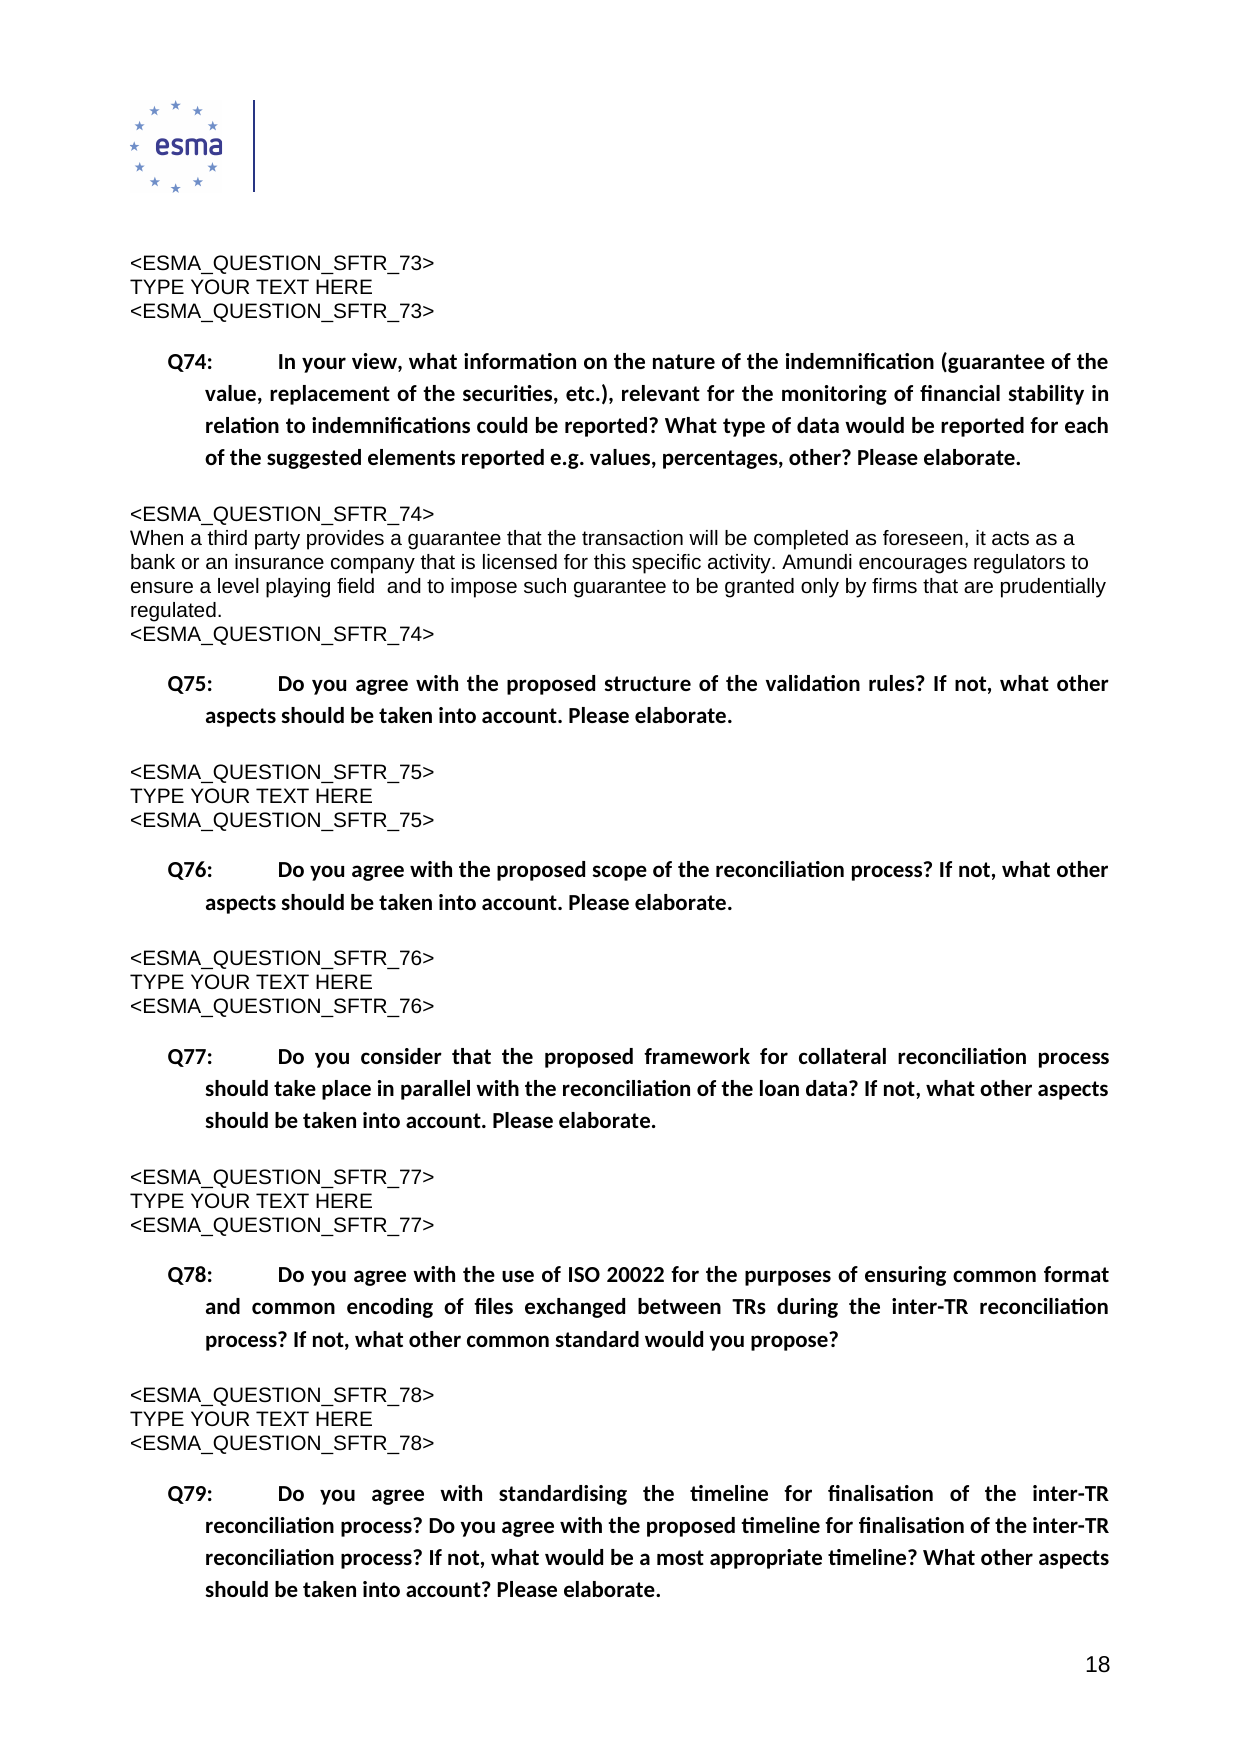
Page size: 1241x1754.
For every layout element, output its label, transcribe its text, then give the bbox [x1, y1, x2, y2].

list Do you agree with the proposed structure of the validation rules? If not, what other aspects should be taken into account. Please elaborate. [167, 669, 1110, 729]
text <ESMA_QUESTION_SFTR_74> [130, 621, 1110, 645]
text TYPE YOUR TEXT HERE [130, 970, 1110, 994]
text <ESMA_QUESTION_SFTR_76> [130, 994, 1110, 1018]
text <ESMA_QUESTION_SFTR_78> [130, 1383, 1110, 1407]
text <ESMA_QUESTION_SFTR_75> [130, 808, 1110, 832]
text <ESMA_QUESTION_SFTR_78> [130, 1431, 1110, 1455]
picture [129, 100, 223, 193]
text <ESMA_QUESTION_SFTR_76> [130, 946, 1110, 970]
list In your view, what information on the nature of the indemnification (guarantee of the value, replacement of the securities, etc.), relevant for the monitoring of financial stability in relation to indemnifications could be reported? What type of data would be reported for each of the suggested elements reported e.g. values, percentages, other? Please elaborate. [167, 347, 1110, 471]
text TYPE YOUR TEXT HERE [130, 1188, 1110, 1212]
list Do you consider that the proposed framework for collateral reconciliation process should take place in parallel with the reconciliation of the loan data? If not, what other aspects should be taken into account. Please elaborate. [167, 1042, 1110, 1134]
text <ESMA_QUESTION_SFTR_75> [130, 760, 1110, 784]
text TYPE YOUR TEXT HERE [130, 275, 1110, 299]
text <ESMA_QUESTION_SFTR_74> [130, 502, 1110, 526]
text <ESMA_QUESTION_SFTR_77> [130, 1212, 1110, 1236]
text <ESMA_QUESTION_SFTR_77> [130, 1164, 1110, 1188]
text TYPE YOUR TEXT HERE [130, 1407, 1110, 1431]
text <ESMA_QUESTION_SFTR_73> [130, 251, 1110, 275]
list Do you agree with standardising the timeline for finalisation of the inter-TR reconciliation process? Do you agree with the proposed timeline for finalisation of the inter-TR reconciliation process? If not, what would be a most appropriate timeline? What other aspects should be taken into account? Please elaborate. [167, 1479, 1110, 1603]
text TYPE YOUR TEXT HERE [130, 784, 1110, 808]
text When a third party provides a guarantee that the transaction will be completed as foreseen, it acts as a bank or an insurance company that is licensed for this specific activity. Amundi encourages regulators to ensure a level playing field and to impose such guarantee to be granted only by firms that are prudentially regulated. [130, 526, 1110, 621]
list Do you agree with the proposed scope of the reconciliation process? If not, what other aspects should be taken into account. Please elaborate. [167, 856, 1110, 916]
list Do you agree with the use of ISO 20022 for the purposes of ensuring common format and common encoding of files exchanged between TRs during the inter-TR reconciliation process? If not, what other common standard would you propose? [167, 1260, 1110, 1353]
text <ESMA_QUESTION_SFTR_73> [130, 299, 1110, 323]
